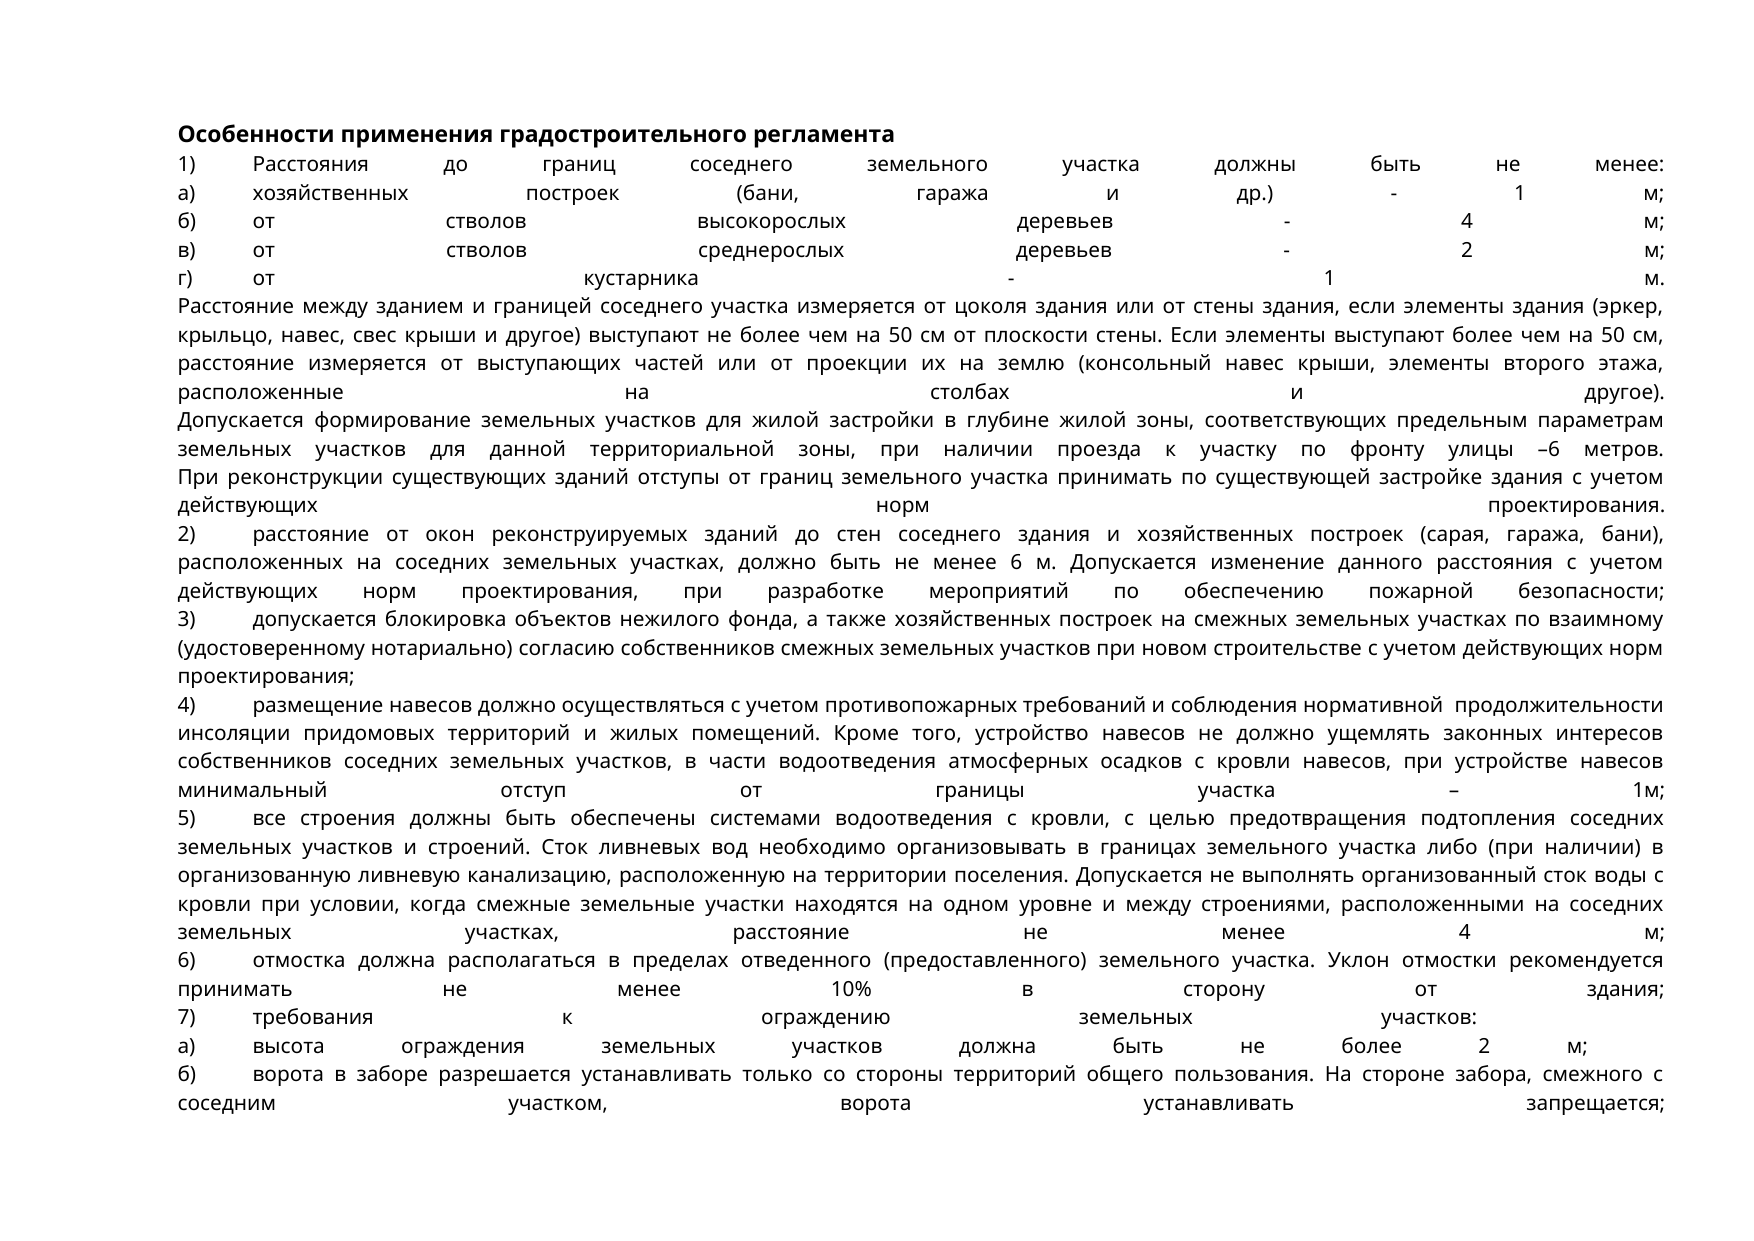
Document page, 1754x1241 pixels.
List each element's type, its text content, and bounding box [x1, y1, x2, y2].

subtitle Особенности применения градостроительного регламента [177, 118, 1665, 149]
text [177, 149, 1665, 1116]
